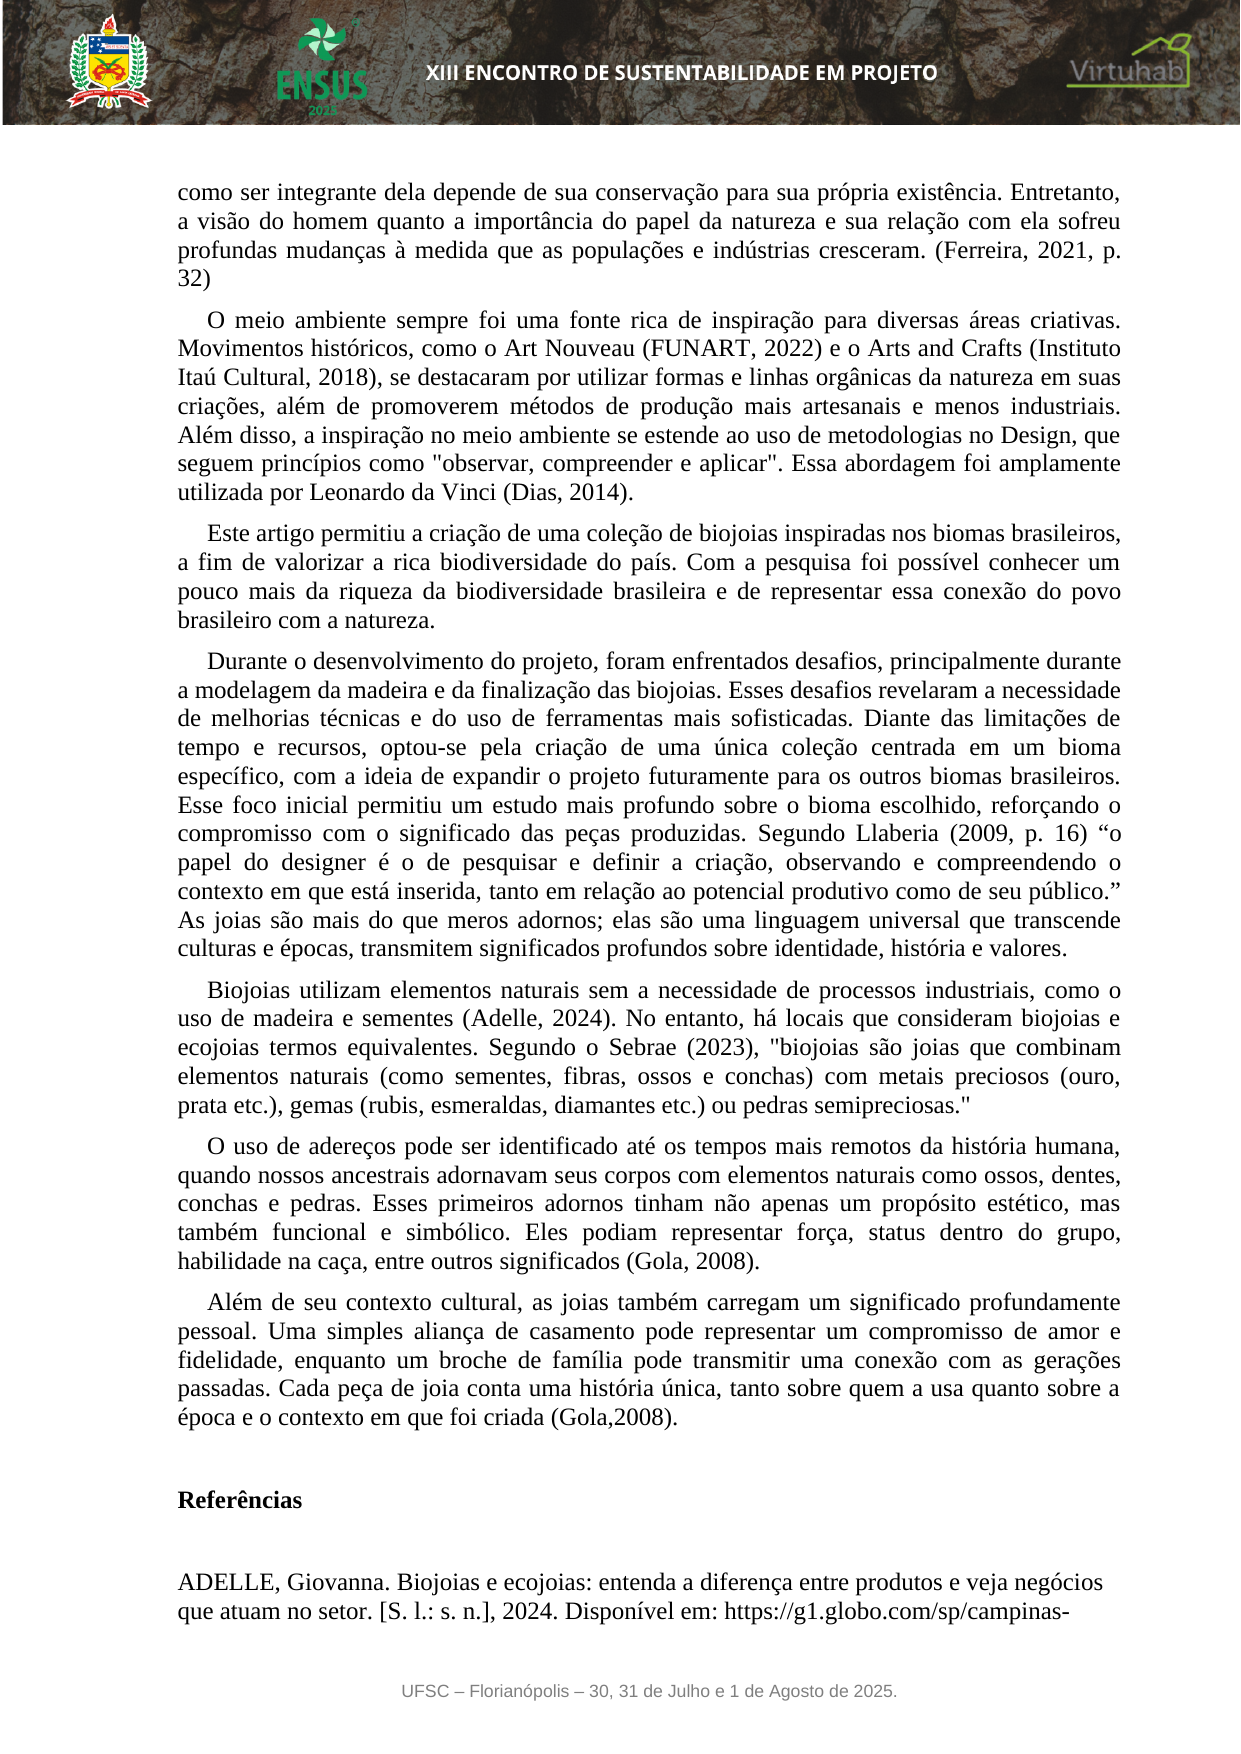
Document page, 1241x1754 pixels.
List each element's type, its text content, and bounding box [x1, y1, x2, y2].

picture [2, 0, 1240, 125]
text Este artigo permitiu a criação de uma coleção de biojoias inspiradas nos biomas brasileiros, a fim de valorizar a rica biodiversidade do país. Com a pesquisa foi possível conhecer um pouco mais da riqueza da biodiversidade brasileira e de representar essa conexão do povo brasileiro com a natureza. [177, 518, 1122, 633]
text O uso de adereços pode ser identificado até os tempos mais remotos da história humana, quando nossos ancestrais adornavam seus corpos com elementos naturais como ossos, dentes, conchas e pedras. Esses primeiros adornos tinham não apenas um propósito estético, mas também funcional e simbólico. Eles podiam representar força, status dentro do grupo, habilidade na caça, entre outros significados (Gola, 2008). [177, 1131, 1122, 1275]
text Além de seu contexto cultural, as joias também carregam um significado profundamente pessoal. Uma simples aliança de casamento pode representar um compromisso de amor e fidelidade, enquanto um broche de família pode transmitir uma conexão com as gerações passadas. Cada peça de joia conta uma história única, tanto sobre quem a usa quanto sobre a época e o contexto em que foi criada (Gola,2008). [177, 1287, 1122, 1431]
text Biojoias utilizam elementos naturais sem a necessidade de processos industriais, como o uso de madeira e sementes (Adelle, 2024). No entanto, há locais que consideram biojoias e ecojoias termos equivalentes. Segundo o Sebrae (2023), "biojoias são joias que combinam elementos naturais (como sementes, fibras, ossos e conchas) com metais preciosos (ouro, prata etc.), gemas (rubis, esmeraldas, diamantes etc.) ou pedras semipreciosas." [177, 975, 1122, 1118]
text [177, 1567, 1122, 1625]
text Referências [177, 1485, 1122, 1513]
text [177, 177, 1122, 292]
text O meio ambiente sempre foi uma fonte rica de inspiração para diversas áreas criativas. Movimentos históricos, como o Art Nouveau (FUNART, 2022) e o Arts and Crafts (Instituto Itaú Cultural, 2018), se destacaram por utilizar formas e linhas orgânicas da natureza em suas criações, além de promoverem métodos de produção mais artesanais e menos industriais. Além disso, a inspiração no meio ambiente se estende ao uso de metodologias no Design, que seguem princípios como "observar, compreender e aplicar". Essa abordagem foi amplamente utilizada por Leonardo da Vinci (Dias, 2014). [177, 305, 1122, 506]
text Durante o desenvolvimento do projeto, foram enfrentados desafios, principalmente durante a modelagem da madeira e da finalização das biojoias. Esses desafios revelaram a necessidade de melhorias técnicas e do uso de ferramentas mais sofisticadas. Diante das limitações de tempo e recursos, optou-se pela criação de uma única coleção centrada em um bioma específico, com a ideia de expandir o projeto futuramente para os outros biomas brasileiros. Esse foco inicial permitiu um estudo mais profundo sobre o bioma escolhido, reforçando o compromisso com o significado das peças produzidas. Segundo Llaberia (2009, p. 16) “o papel do designer é o de pesquisar e definir a criação, observando e compreendendo o contexto em que está inserida, tanto em relação ao potencial produtivo como de seu público.” As joias são mais do que meros adornos; elas são uma linguagem universal que transcende culturas e épocas, transmitem significados profundos sobre identidade, história e valores. [177, 646, 1122, 962]
